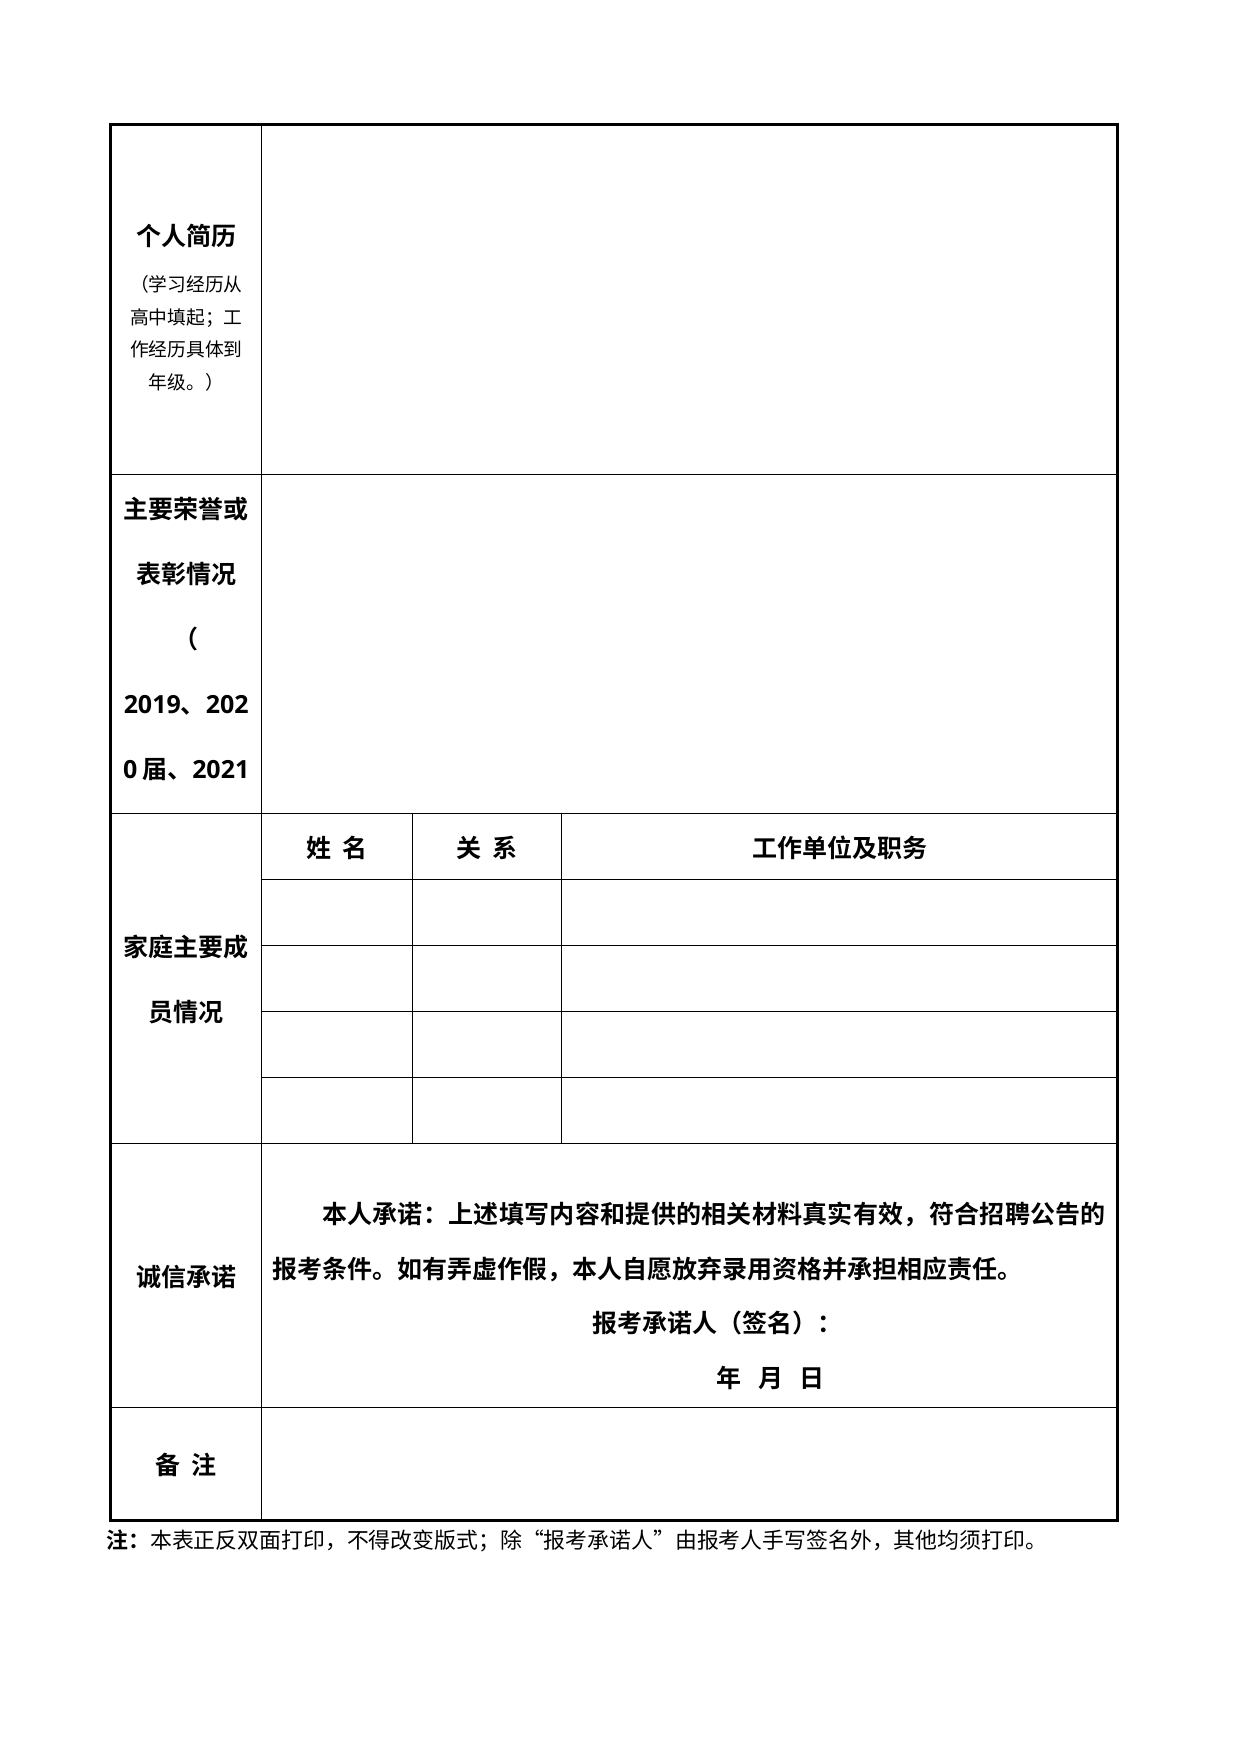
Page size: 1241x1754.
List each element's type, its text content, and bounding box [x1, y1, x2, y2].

table_cell [562, 946, 1116, 1011]
table_cell [262, 946, 412, 1011]
table_cell [262, 880, 412, 945]
table_cell 诚信承诺 [112, 1144, 261, 1407]
table_cell 工作单位及职务 [562, 814, 1116, 879]
table_cell [413, 946, 561, 1011]
table_cell 备 注 [112, 1408, 261, 1519]
table_cell 主要荣誉或表彰情况 （2019、2020届、2021届填获得奖学金情况） [112, 475, 261, 813]
table_cell 家庭主要成员情况 [112, 814, 261, 1143]
table_cell 关 系 [413, 814, 561, 879]
table_cell [262, 1408, 1116, 1519]
table_cell [562, 1078, 1116, 1143]
table_cell [413, 1078, 561, 1143]
table_cell 姓 名 [262, 814, 412, 879]
table_cell [562, 1012, 1116, 1077]
table_cell [413, 1012, 561, 1077]
table_cell [262, 1078, 412, 1143]
table_header 个人简历 （学习经历从高中填起；工作经历具体到年级。） [112, 126, 261, 474]
table_cell [413, 880, 561, 945]
text 注：本表正反双面打印，不得改变版式；除“报考承诺人”由报考人手写签名外，其他均须打印。 [106, 1522, 1122, 1555]
table_header [262, 126, 1116, 474]
table_cell [562, 880, 1116, 945]
table_cell 本人承诺：上述填写内容和提供的相关材料真实有效，符合招聘公告的报考条件。如有弄虚作假，本人自愿放弃录用资格并承担相应责任。 报考承诺人（签名）： 年 月 日 [262, 1144, 1116, 1407]
table_cell [262, 475, 1116, 813]
table_cell [262, 1012, 412, 1077]
